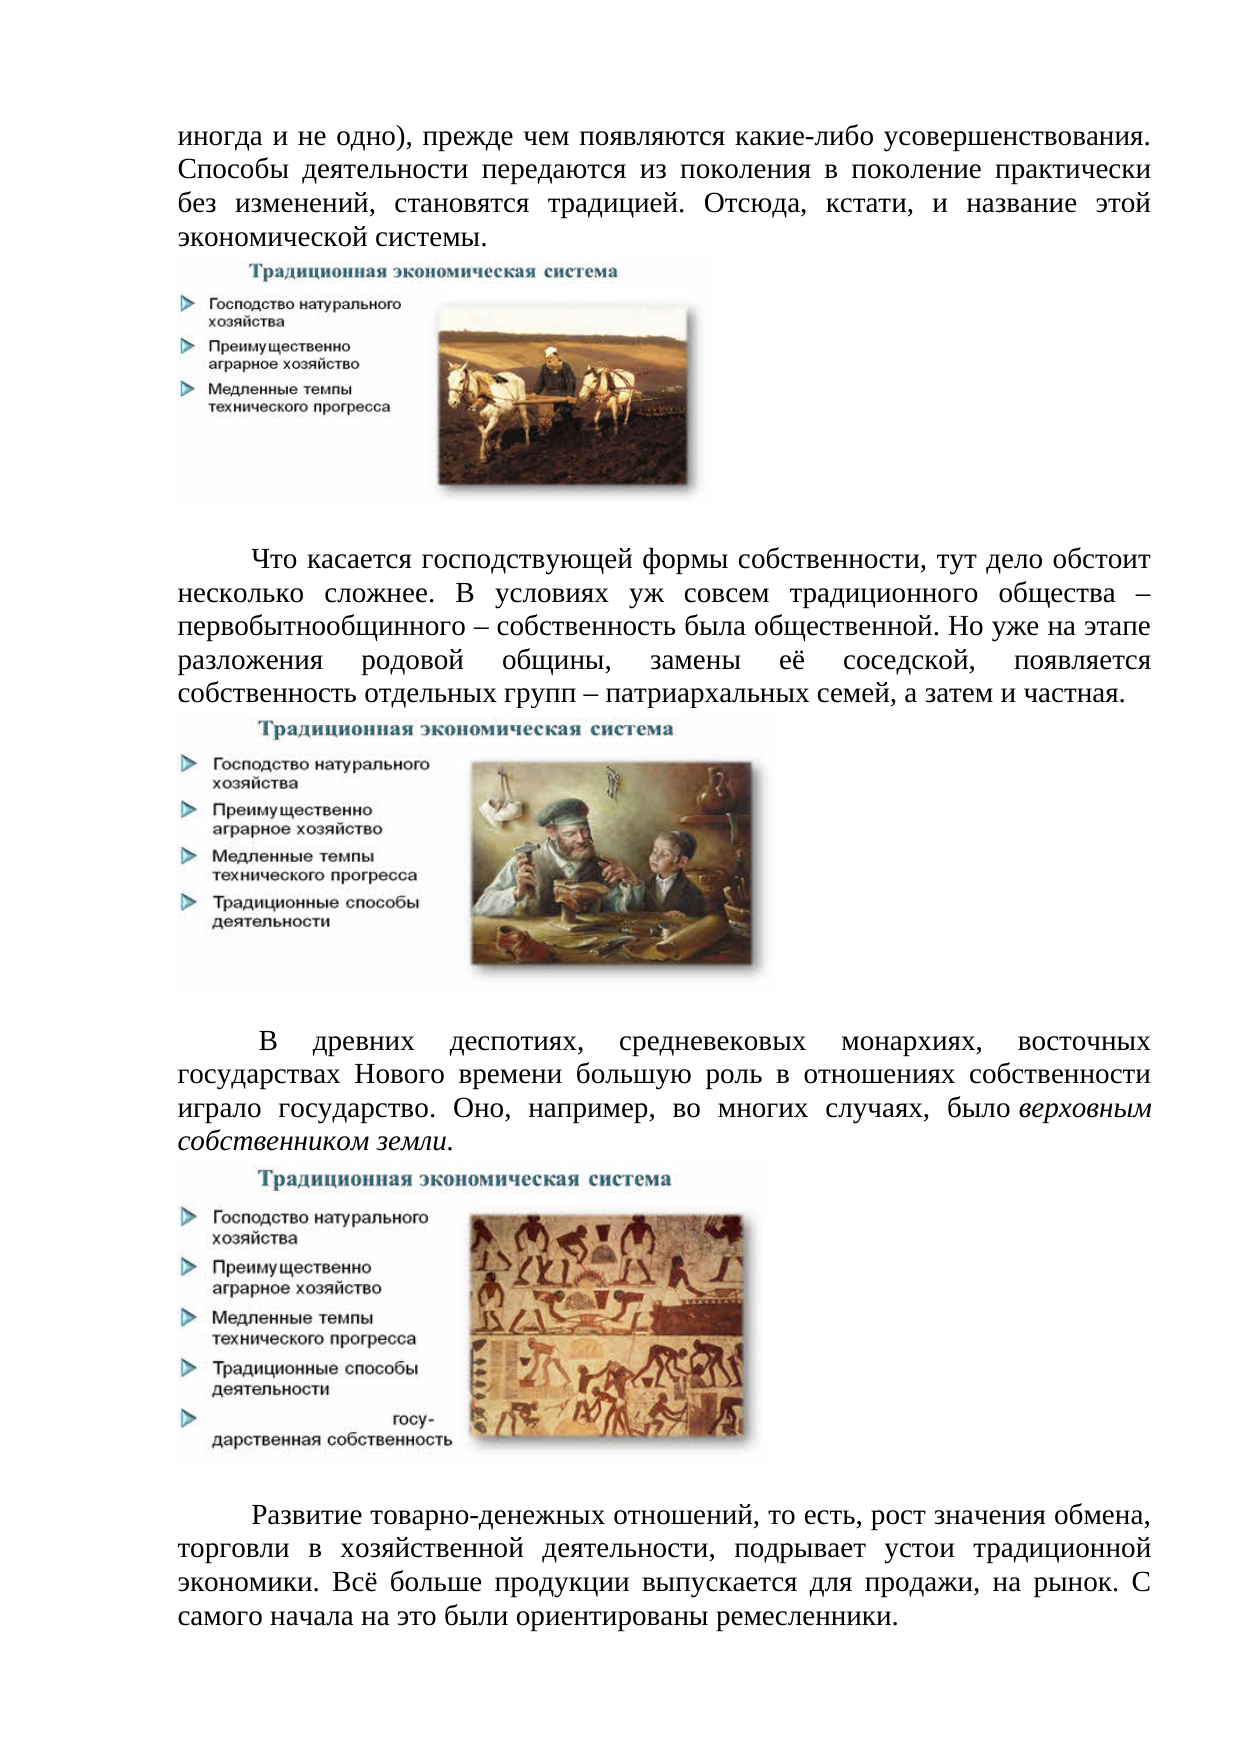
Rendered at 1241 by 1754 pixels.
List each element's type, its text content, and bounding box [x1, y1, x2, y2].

picture [177, 708, 782, 992]
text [177, 118, 1152, 252]
text Что касается господствующей формы собственности, тут дело обстоит несколько сложнее. В условиях уж совсем традиционного общества – первобытнообщинного – собственность была общественной. Но уже на этапе разложения родовой общины, замены её соседской, появляется собственность отдельных групп – патриархальных семей, а затем и частная. [177, 541, 1152, 709]
text Развитие товарно-денежных отношений, то есть, рост значения обмена, торговли в хозяйственной деятельности, подрывает устои традиционной экономики. Всё больше продукции выпускается для продажи, на рынок. С самого начала на это были ориентированы ремесленники. [177, 1497, 1152, 1631]
text В древних деспотиях, средневековых монархиях, восточных государствах Нового времени большую роль в отношениях собственности играло государство. Оно, например, во многих случаях, было верховным собственником земли. [177, 1023, 1152, 1157]
picture [177, 1157, 773, 1466]
picture [177, 252, 714, 510]
